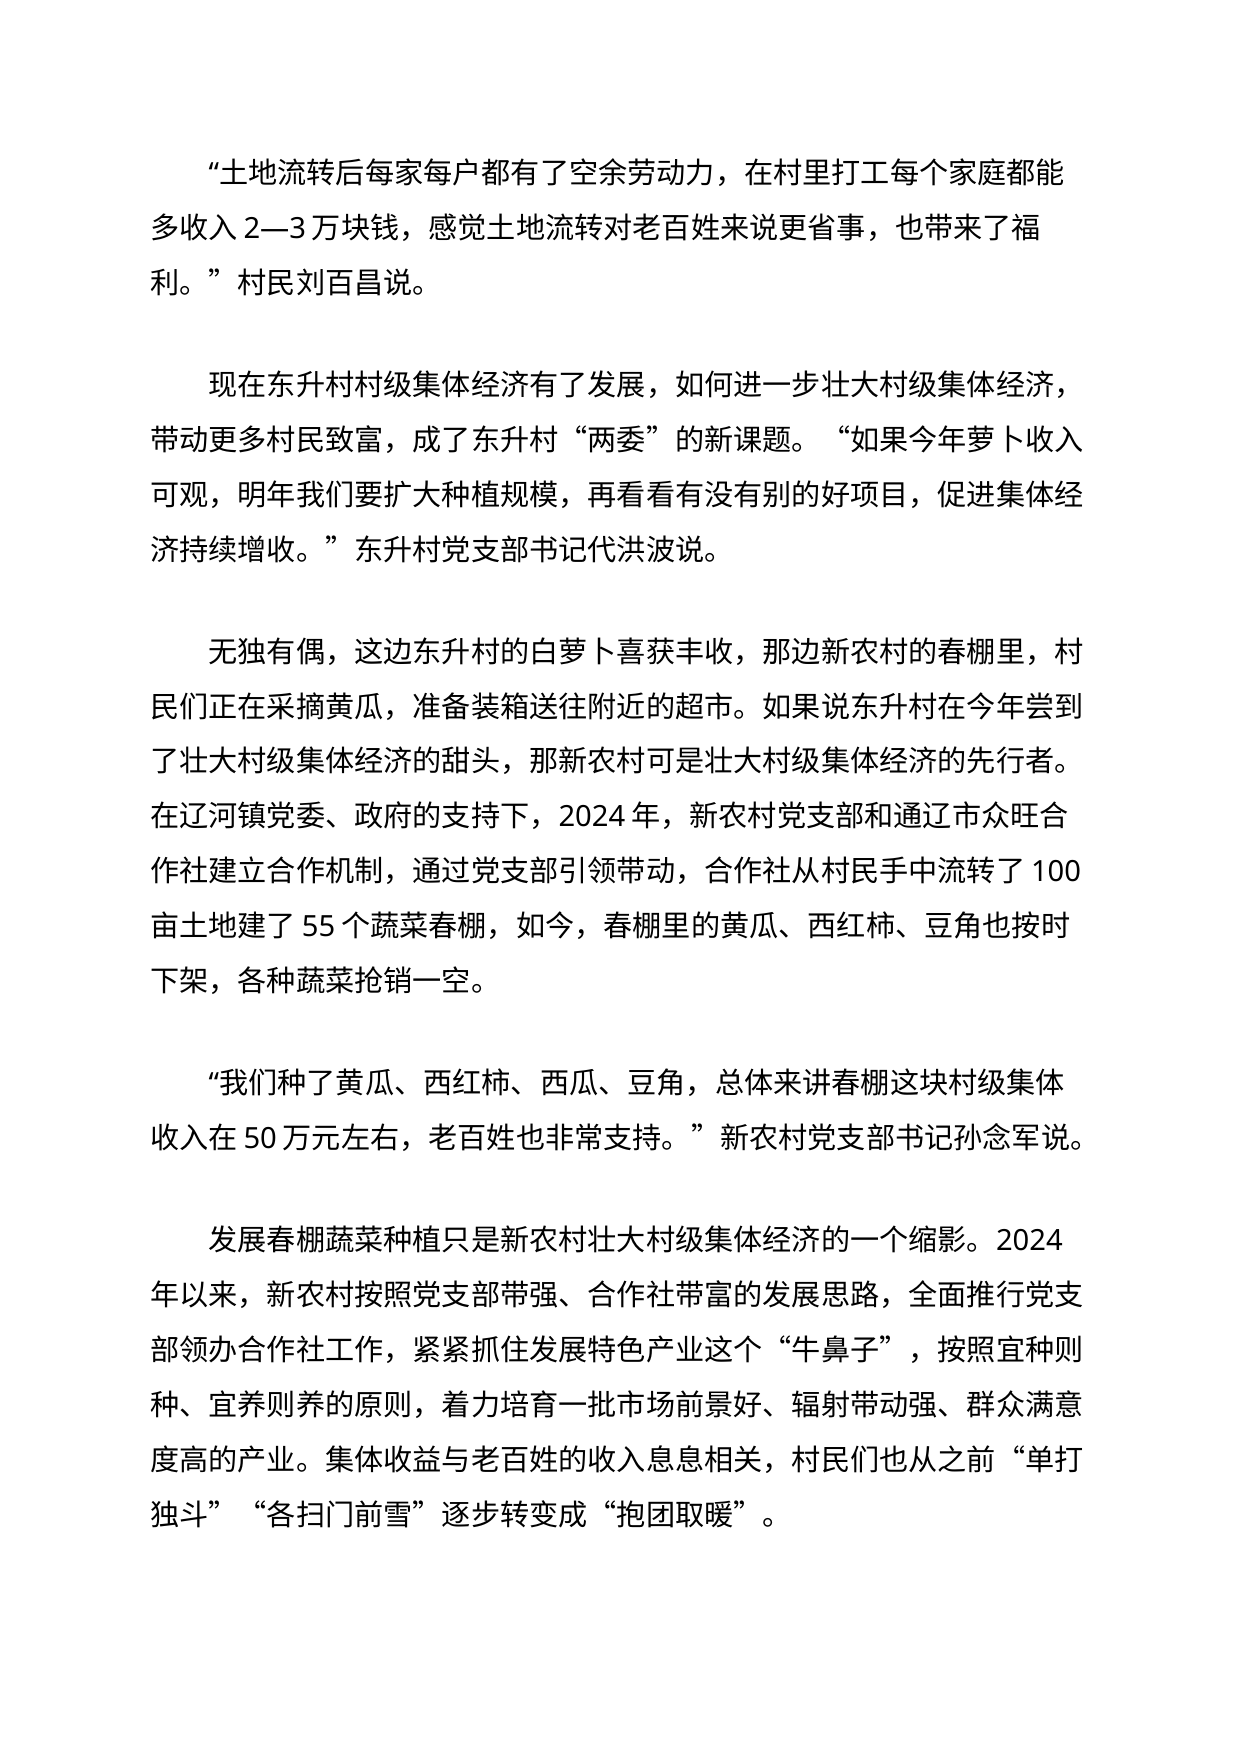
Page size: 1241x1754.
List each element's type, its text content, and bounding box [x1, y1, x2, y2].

text 发展春棚蔬菜种植只是新农村壮大村级集体经济的一个缩影。2024年以来，新农村按照党支部带强、合作社带富的发展思路，全面推行党支部领办合作社工作，紧紧抓住发展特色产业这个“牛鼻子”，按照宜种则种、宜养则养的原则，着力培育一批市场前景好、辐射带动强、群众满意度高的产业。集体收益与老百姓的收入息息相关，村民们也从之前“单打独斗”“各扫门前雪”逐步转变成“抱团取暖”。 [150, 1217, 1090, 1533]
text “我们种了黄瓜、西红柿、西瓜、豆角，总体来讲春棚这块村级集体收入在50万元左右，老百姓也非常支持。”新农村党支部书记孙念军说。 [150, 1060, 1090, 1157]
text 无独有偶，这边东升村的白萝卜喜获丰收，那边新农村的春棚里，村民们正在采摘黄瓜，准备装箱送往附近的超市。如果说东升村在今年尝到了壮大村级集体经济的甜头，那新农村可是壮大村级集体经济的先行者。在辽河镇党委、政府的支持下，2024年，新农村党支部和通辽市众旺合作社建立合作机制，通过党支部引领带动，合作社从村民手中流转了100亩土地建了55个蔬菜春棚，如今，春棚里的黄瓜、西红柿、豆角也按时下架，各种蔬菜抢销一空。 [150, 628, 1090, 1000]
text 现在东升村村级集体经济有了发展，如何进一步壮大村级集体经济，带动更多村民致富，成了东升村“两委”的新课题。“如果今年萝卜收入可观，明年我们要扩大种植规模，再看看有没有别的好项目，促进集体经济持续增收。”东升村党支部书记代洪波说。 [150, 362, 1090, 569]
text “土地流转后每家每户都有了空余劳动力，在村里打工每个家庭都能多收入2—3万块钱，感觉土地流转对老百姓来说更省事，也带来了福利。”村民刘百昌说。 [150, 150, 1090, 302]
